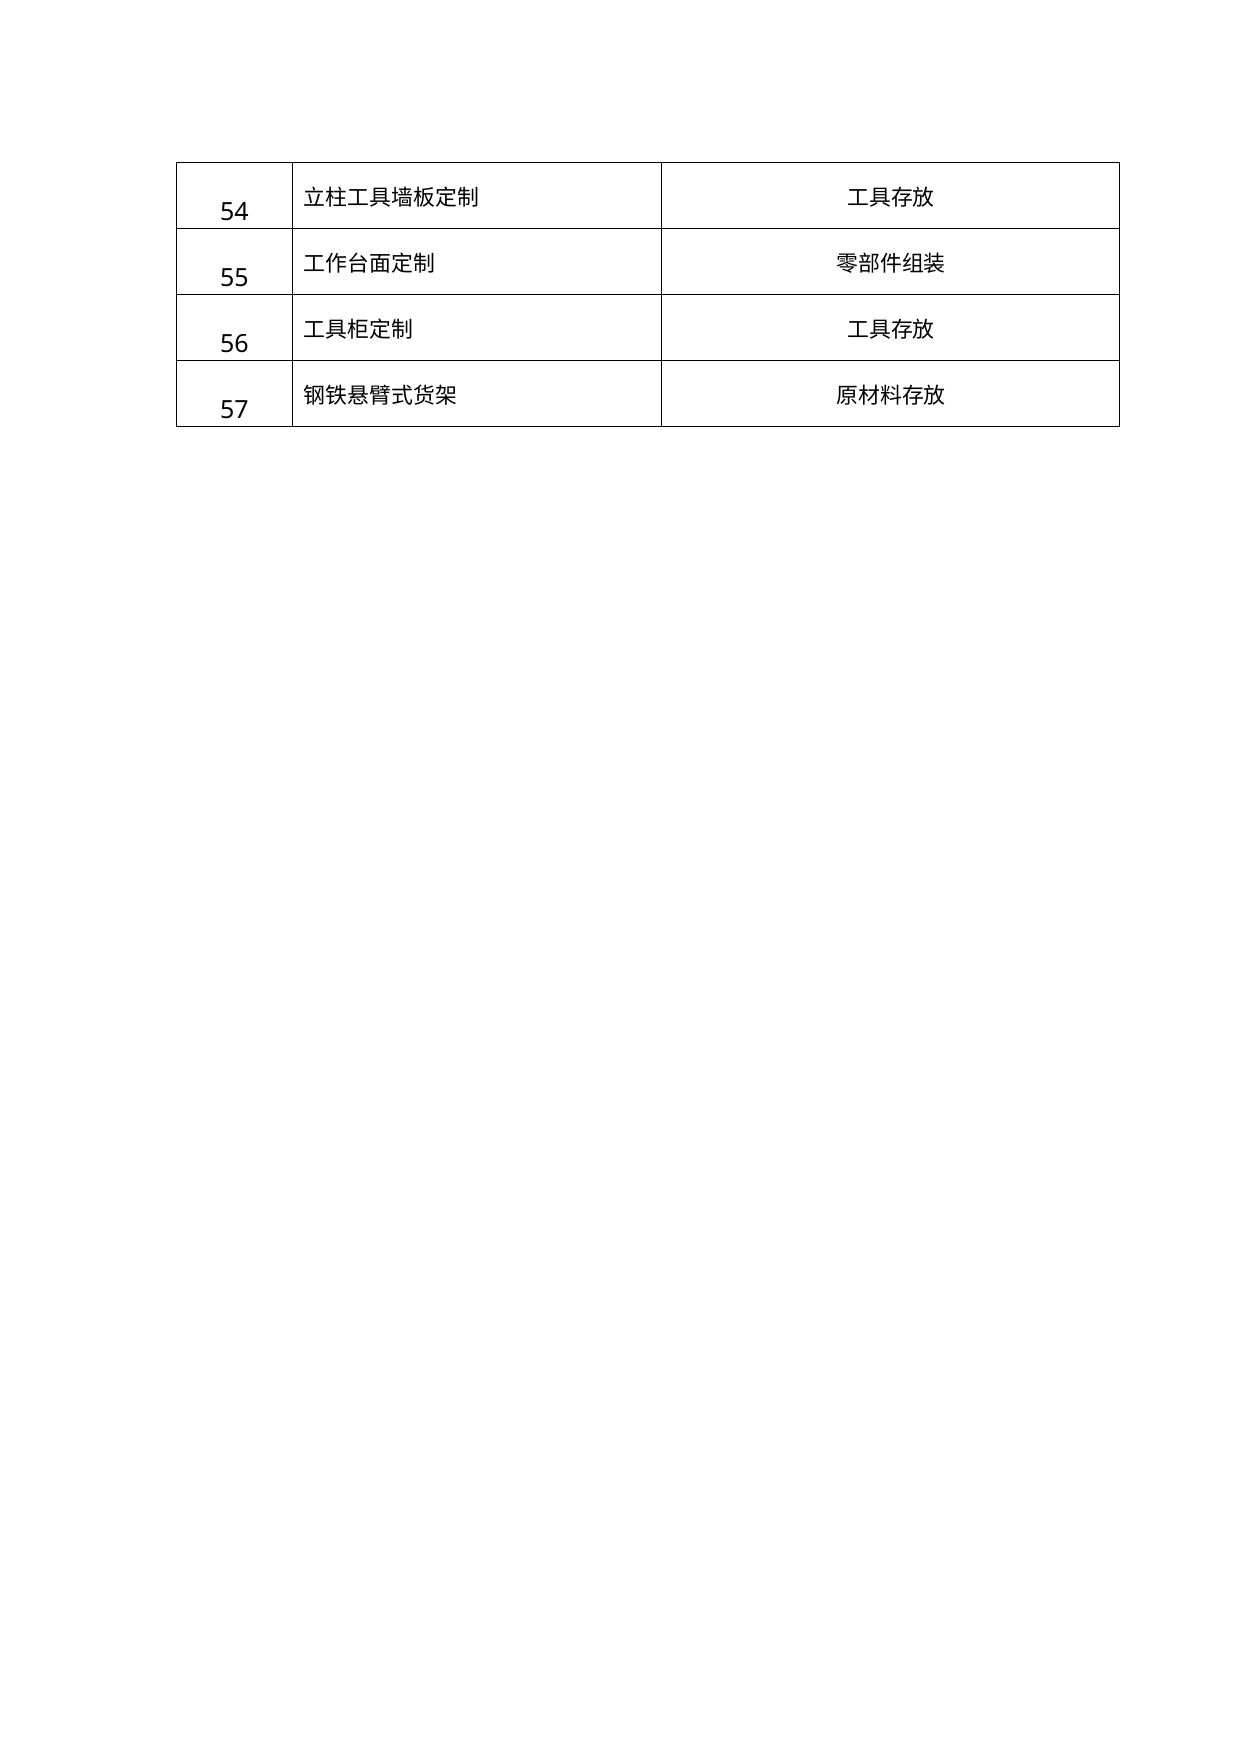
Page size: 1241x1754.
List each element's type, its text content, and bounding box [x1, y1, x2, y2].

table_cell 工作台面定制 [293, 229, 661, 294]
table_cell 原材料存放 [662, 361, 1119, 426]
table_cell 工具存放 [662, 295, 1119, 360]
table_cell 57 [177, 361, 292, 426]
table_cell 54 [177, 163, 292, 228]
table_cell 56 [177, 295, 292, 360]
table_cell 55 [177, 229, 292, 294]
table_cell 立柱工具墙板定制 [293, 163, 661, 228]
table_cell 工具柜定制 [293, 295, 661, 360]
table_cell 工具存放 [662, 163, 1119, 228]
table_cell 钢铁悬臂式货架 [293, 361, 661, 426]
table_cell 零部件组装 [662, 229, 1119, 294]
